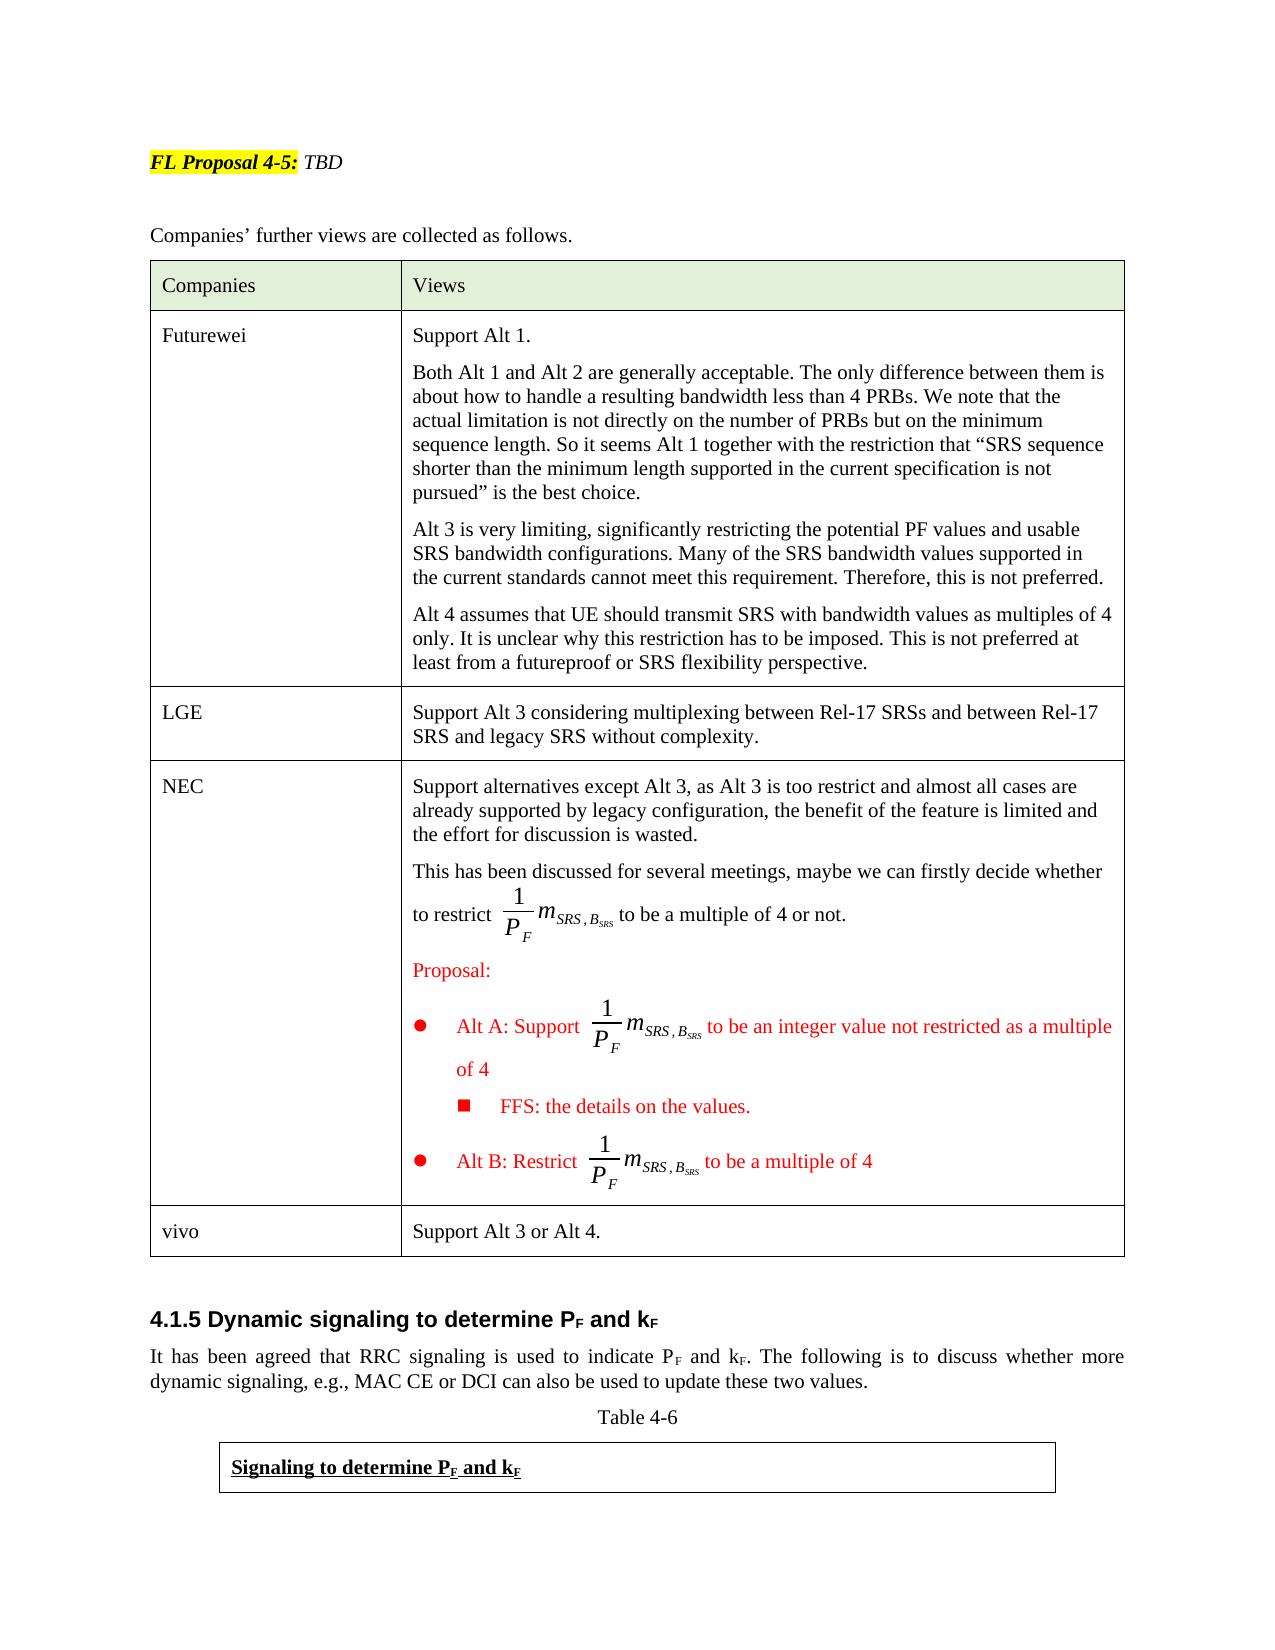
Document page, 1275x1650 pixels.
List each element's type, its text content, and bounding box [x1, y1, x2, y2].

text Table 4-6 [150, 1405, 1125, 1429]
table_cell Support Alt 3 or Alt 4. [402, 1206, 1124, 1256]
table_cell NEC [151, 761, 401, 1205]
table_cell Futurewei [151, 311, 401, 686]
text Companies’ further views are collected as follows. [150, 223, 1125, 247]
subtitle 4.1.5 Dynamic signaling to determine PF and kF [150, 1306, 1125, 1332]
table_header Signaling to determine PF and kF [220, 1443, 1055, 1492]
table_header Views [402, 261, 1124, 310]
table_cell Support alternatives except Alt 3, as Alt 3 is too restrict and almost all cases are already supported by legacy configuration, the benefit of the feature is limited and the effort for discussion is wasted. This has been discussed for several meetings, maybe we can firstly decide whether to restrict to be a multiple of 4 or not. Proposal: Alt A: Support to be an integer value not restricted as a multiple of 4 FFS: the details on the values. Alt B: Restrict to be a multiple of 4 [402, 761, 1124, 1205]
text FL Proposal 4-5: TBD [298, 150, 1125, 174]
table_header Companies [151, 261, 401, 310]
table_cell Support Alt 1. Both Alt 1 and Alt 2 are generally acceptable. The only difference between them is about how to handle a resulting bandwidth less than 4 PRBs. We note that the actual limitation is not directly on the number of PRBs but on the minimum sequence length. So it seems Alt 1 together with the restriction that “SRS sequence shorter than the minimum length supported in the current specification is not pursued” is the best choice. Alt 3 is very limiting, significantly restricting the potential PF values and usable SRS bandwidth configurations. Many of the SRS bandwidth values supported in the current standards cannot meet this requirement. Therefore, this is not preferred. Alt 4 assumes that UE should transmit SRS with bandwidth values as multiples of 4 only. It is unclear why this restriction has to be imposed. This is not preferred at least from a futureproof or SRS flexibility perspective. [402, 311, 1124, 686]
table_cell LGE [151, 687, 401, 760]
table_cell vivo [151, 1206, 401, 1256]
table_cell Support Alt 3 considering multiplexing between Rel-17 SRSs and between Rel-17 SRS and legacy SRS without complexity. [402, 687, 1124, 760]
text It has been agreed that RRC signaling is used to indicate PF and kF. The following is to discuss whether more dynamic signaling, e.g., MAC CE or DCI can also be used to update these two values. [150, 1344, 1125, 1393]
